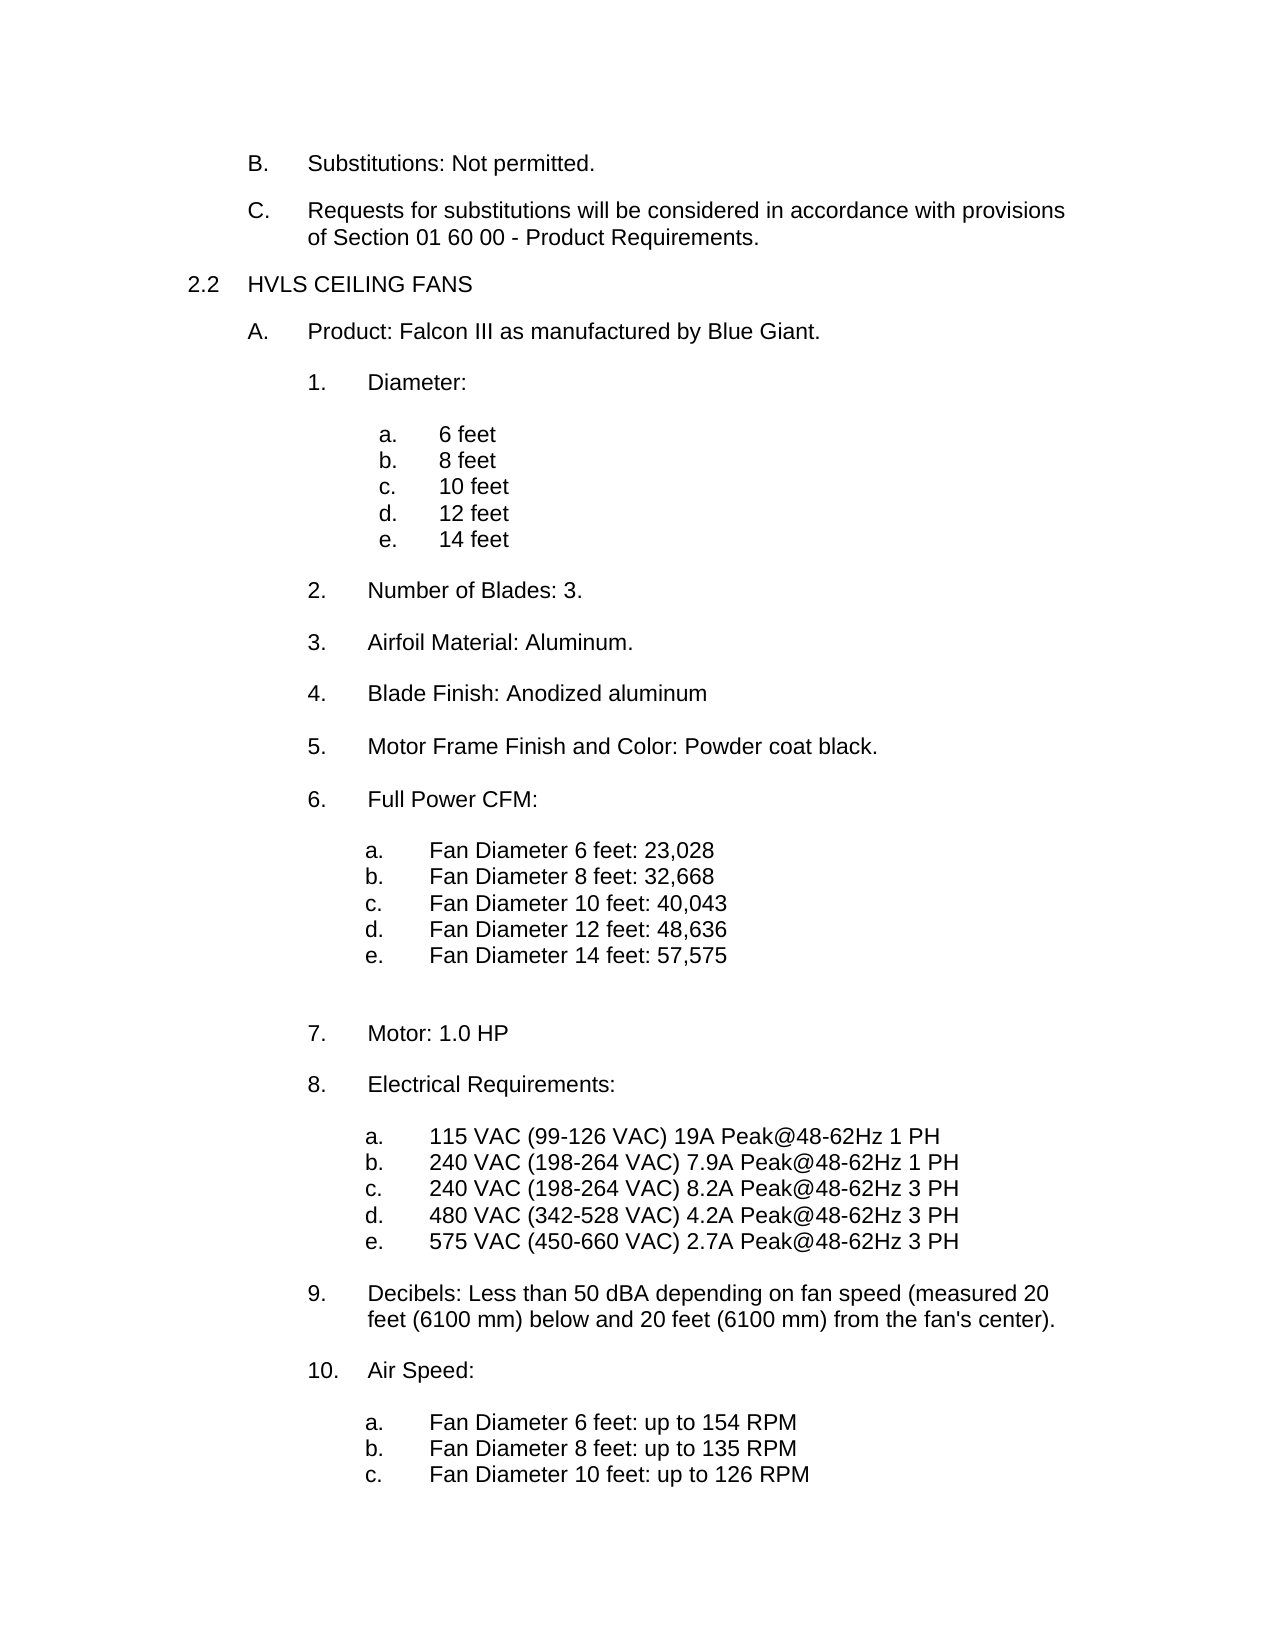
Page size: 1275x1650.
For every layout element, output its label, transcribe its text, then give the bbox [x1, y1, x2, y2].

list 115 VAC (99-126 VAC) 19A Peak@48-62Hz 1 PH [365, 1123, 1087, 1149]
list Fan Diameter 12 feet: 48,636 [365, 916, 1087, 942]
list 8 feet [378, 447, 1087, 473]
list Fan Diameter 6 feet: 23,028 [365, 837, 1087, 863]
list Airfoil Material: Aluminum. [307, 629, 1087, 655]
list Air Speed: [307, 1357, 1087, 1383]
list Diameter: [307, 369, 1087, 396]
list Requests for substitutions will be considered in accordance with provisions of Section 01 60 00 - Product Requirements. [247, 197, 1087, 250]
list Electrical Requirements: [307, 1071, 1087, 1098]
list 12 feet [378, 500, 1087, 526]
list Fan Diameter 8 feet: 32,668 [365, 863, 1087, 889]
list Fan Diameter 10 feet: up to 126 RPM [365, 1461, 1087, 1488]
list Fan Diameter 10 feet: 40,043 [365, 889, 1087, 916]
list 240 VAC (198-264 VAC) 7.9A Peak@48-62Hz 1 PH [365, 1149, 1087, 1175]
list Number of Blades: 3. [307, 577, 1087, 604]
list Fan Diameter 14 feet: 57,575 [365, 942, 1087, 969]
list 240 VAC (198-264 VAC) 8.2A Peak@48-62Hz 3 PH [365, 1175, 1087, 1202]
list Fan Diameter 6 feet: up to 154 RPM [365, 1408, 1087, 1435]
list Motor Frame Finish and Color: Powder coat black. [307, 733, 1087, 759]
list 480 VAC (342-528 VAC) 4.2A Peak@48-62Hz 3 PH [365, 1202, 1087, 1228]
list Product: Falcon III as manufactured by Blue Giant. [247, 318, 1087, 344]
list 575 VAC (450-660 VAC) 2.7A Peak@48-62Hz 3 PH [365, 1228, 1087, 1254]
list HVLS CEILING FANS [187, 271, 1087, 297]
list 14 feet [378, 526, 1087, 552]
list Substitutions: Not permitted. [247, 150, 1087, 176]
list Decibels: Less than 50 dBA depending on fan speed (measured 20 feet (6100 mm) below and 20 feet (6100 mm) from the fan's center). [307, 1279, 1087, 1332]
list Fan Diameter 8 feet: up to 135 RPM [365, 1435, 1087, 1461]
list 6 feet [378, 421, 1087, 447]
list Full Power CFM: [307, 786, 1087, 812]
list 10 feet [378, 473, 1087, 500]
list Motor: 1.0 HP [307, 1020, 1087, 1046]
list Blade Finish: Anodized aluminum [307, 680, 1087, 706]
